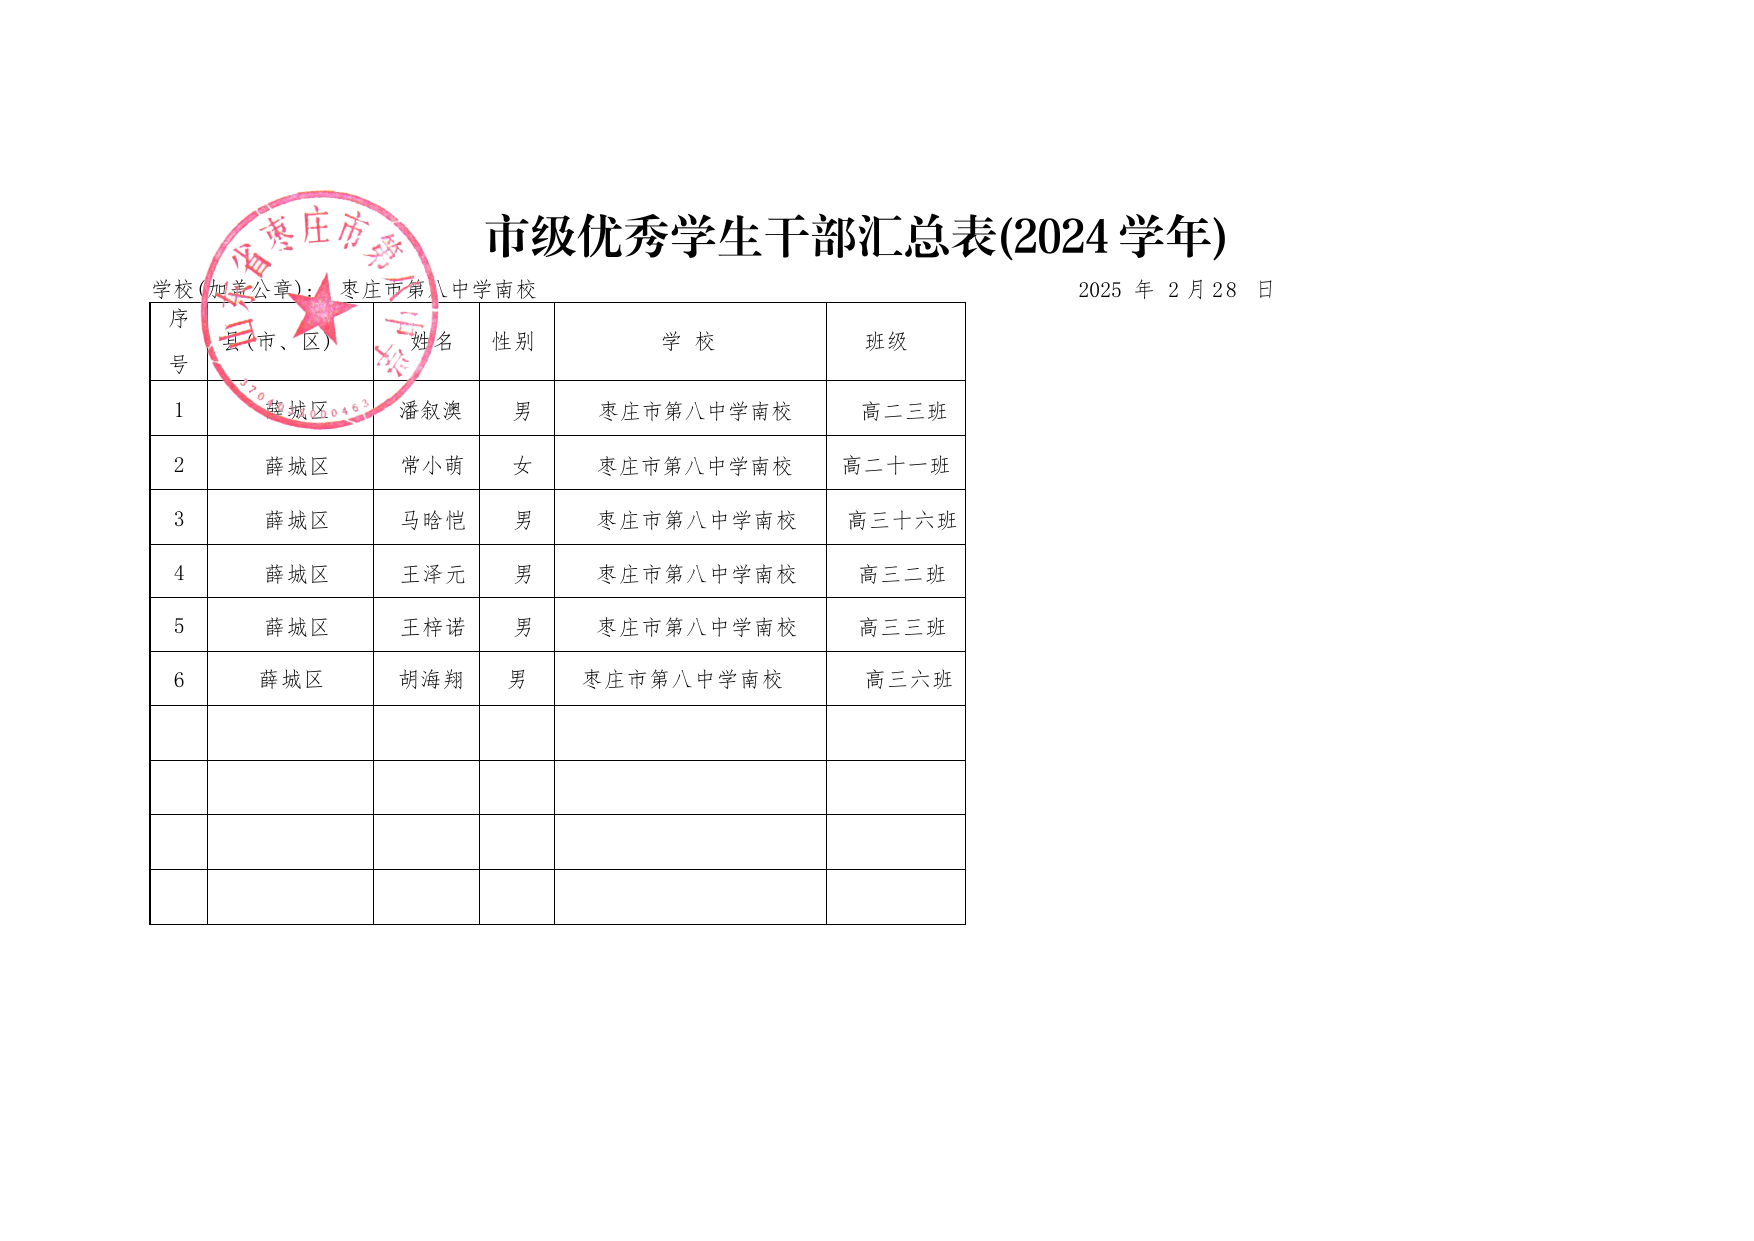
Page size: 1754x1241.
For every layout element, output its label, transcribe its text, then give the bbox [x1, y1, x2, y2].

table_cell [151, 870, 207, 924]
table_cell 男 [480, 545, 554, 597]
table_cell 枣庄市第八中学南校 [555, 381, 826, 435]
table_cell [151, 706, 207, 760]
table_cell 薛城区 [208, 490, 373, 543]
table_cell [555, 815, 826, 869]
table_cell 枣庄市第八中学南校 [555, 436, 826, 489]
table_cell 高三六班 [827, 652, 965, 705]
table_cell [480, 761, 554, 814]
table_cell 枣庄市第八中学南校 [555, 598, 826, 651]
table_cell [827, 870, 965, 924]
table_cell [555, 706, 826, 760]
table_cell 枣庄市第八中学南校 [555, 652, 826, 705]
table_cell [208, 815, 373, 869]
table_cell 6 [151, 652, 207, 705]
table_cell 高三二班 [827, 545, 965, 597]
table_cell [374, 870, 479, 924]
table_cell 3 [151, 490, 207, 543]
table_cell 枣庄市第八中学南校 [555, 545, 826, 597]
text 市级优秀学生干部汇总表(2024学年) [483, 213, 1604, 262]
picture [186, 183, 446, 437]
table_cell [208, 706, 373, 760]
table_cell 5 [151, 598, 207, 651]
table_cell [374, 761, 479, 814]
table_cell [208, 870, 373, 924]
table_cell 薛城区 [208, 652, 373, 705]
table_header 学 校 [555, 303, 826, 380]
table_cell 薛城区 [208, 436, 373, 489]
table_cell 常小萌 [374, 436, 479, 489]
table_cell 高二十一班 [827, 436, 965, 489]
table_cell 女 [480, 436, 554, 489]
table_cell [555, 761, 826, 814]
table_cell 高三三班 [827, 598, 965, 651]
table_cell 王梓诺 [374, 598, 479, 651]
table_cell [827, 815, 965, 869]
table_cell 4 [151, 545, 207, 597]
table_cell 王泽元 [374, 545, 479, 597]
table_cell 潘叙澳 [374, 381, 479, 435]
table_cell [480, 706, 554, 760]
table_header 班级 [827, 303, 965, 380]
table_cell 枣庄市第八中学南校 [555, 490, 826, 543]
table_header 性别 [480, 303, 554, 380]
table_cell [480, 870, 554, 924]
table_cell [208, 761, 373, 814]
table_cell 高二三班 [827, 381, 965, 435]
table_cell [827, 761, 965, 814]
table_cell 胡海翔 [374, 652, 479, 705]
table_cell 男 [480, 652, 554, 705]
table_cell [151, 815, 207, 869]
table_cell [151, 761, 207, 814]
table_cell 高三十六班 [827, 490, 965, 543]
table_header 序 号 [151, 303, 197, 380]
table_cell 薛城区 [208, 598, 373, 651]
table_cell 2 [151, 436, 207, 489]
table_cell 马晗恺 [374, 490, 479, 543]
table_cell [480, 815, 554, 869]
table_cell [374, 815, 479, 869]
table_cell 薛城区 [208, 545, 373, 597]
table_cell 男 [480, 381, 554, 435]
table_header 姓名 [439, 303, 479, 380]
table_cell 男 [480, 598, 554, 651]
table_cell 男 [480, 490, 554, 543]
table_cell [827, 706, 965, 760]
table_cell 1 [151, 381, 201, 435]
table_cell [374, 706, 479, 760]
table_cell [555, 870, 826, 924]
text 学校(加盖公章): 枣庄市第八中学南校 2025 年 2月28 日 [438, 279, 1604, 302]
